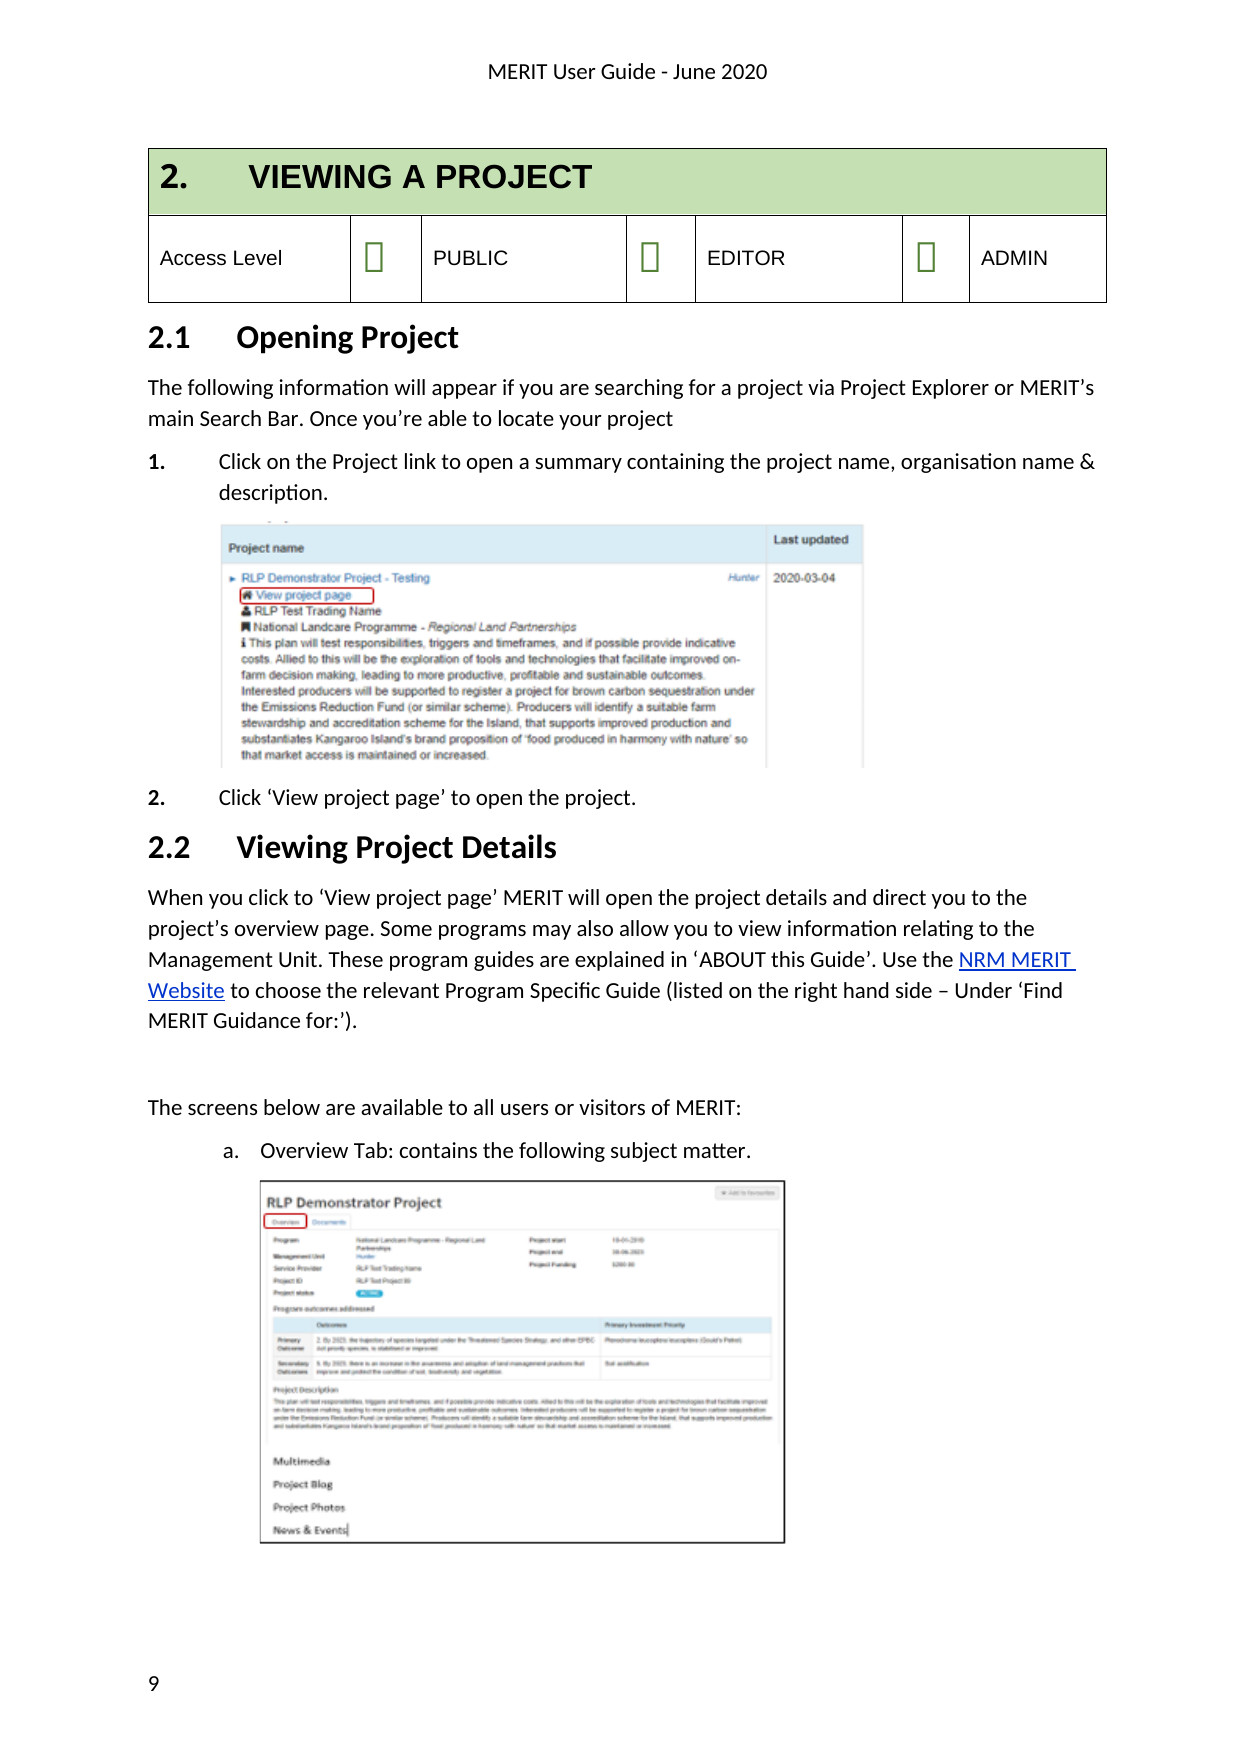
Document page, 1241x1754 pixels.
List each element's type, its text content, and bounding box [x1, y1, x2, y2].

table_cell ADMIN [970, 216, 1106, 302]
table_cell Access Level [149, 216, 350, 302]
table_cell PUBLIC [422, 216, 626, 302]
subtitle Opening Project [148, 316, 1107, 356]
list Click on the Project link to open a summary containing the project name, organisation name & description. [148, 447, 1107, 506]
list Click ‘View project page’ to open the project. [148, 783, 1107, 811]
table_header VIEWING A PROJECT [149, 149, 1106, 214]
table_cell EDITOR [696, 216, 902, 302]
table_cell  [351, 216, 421, 302]
table_cell  [627, 216, 695, 302]
table_cell  [903, 216, 969, 302]
text The following information will appear if you are searching for a project via Project Explorer or MERIT’s main Search Bar. Once you’re able to locate your project [148, 373, 1107, 432]
picture [259, 1179, 787, 1547]
subtitle Viewing Project Details [148, 826, 1107, 867]
list Overview Tab: contains the following subject matter. [223, 1136, 1107, 1164]
text The screens below are available to all users or visitors of MERIT: [148, 1093, 1107, 1121]
text When you click to ‘View project page’ MERIT will open the project details and direct you to the project’s overview page. Some programs may also allow you to view information relating to the Management Unit. These program guides are explained in ‘ABOUT this Guide’. Use the NRM MERIT Website to choose the relevant Program Specific Guide (listed on the right hand side – Under ‘Find MERIT Guidance for:’). [148, 883, 1107, 1034]
picture [218, 521, 869, 768]
